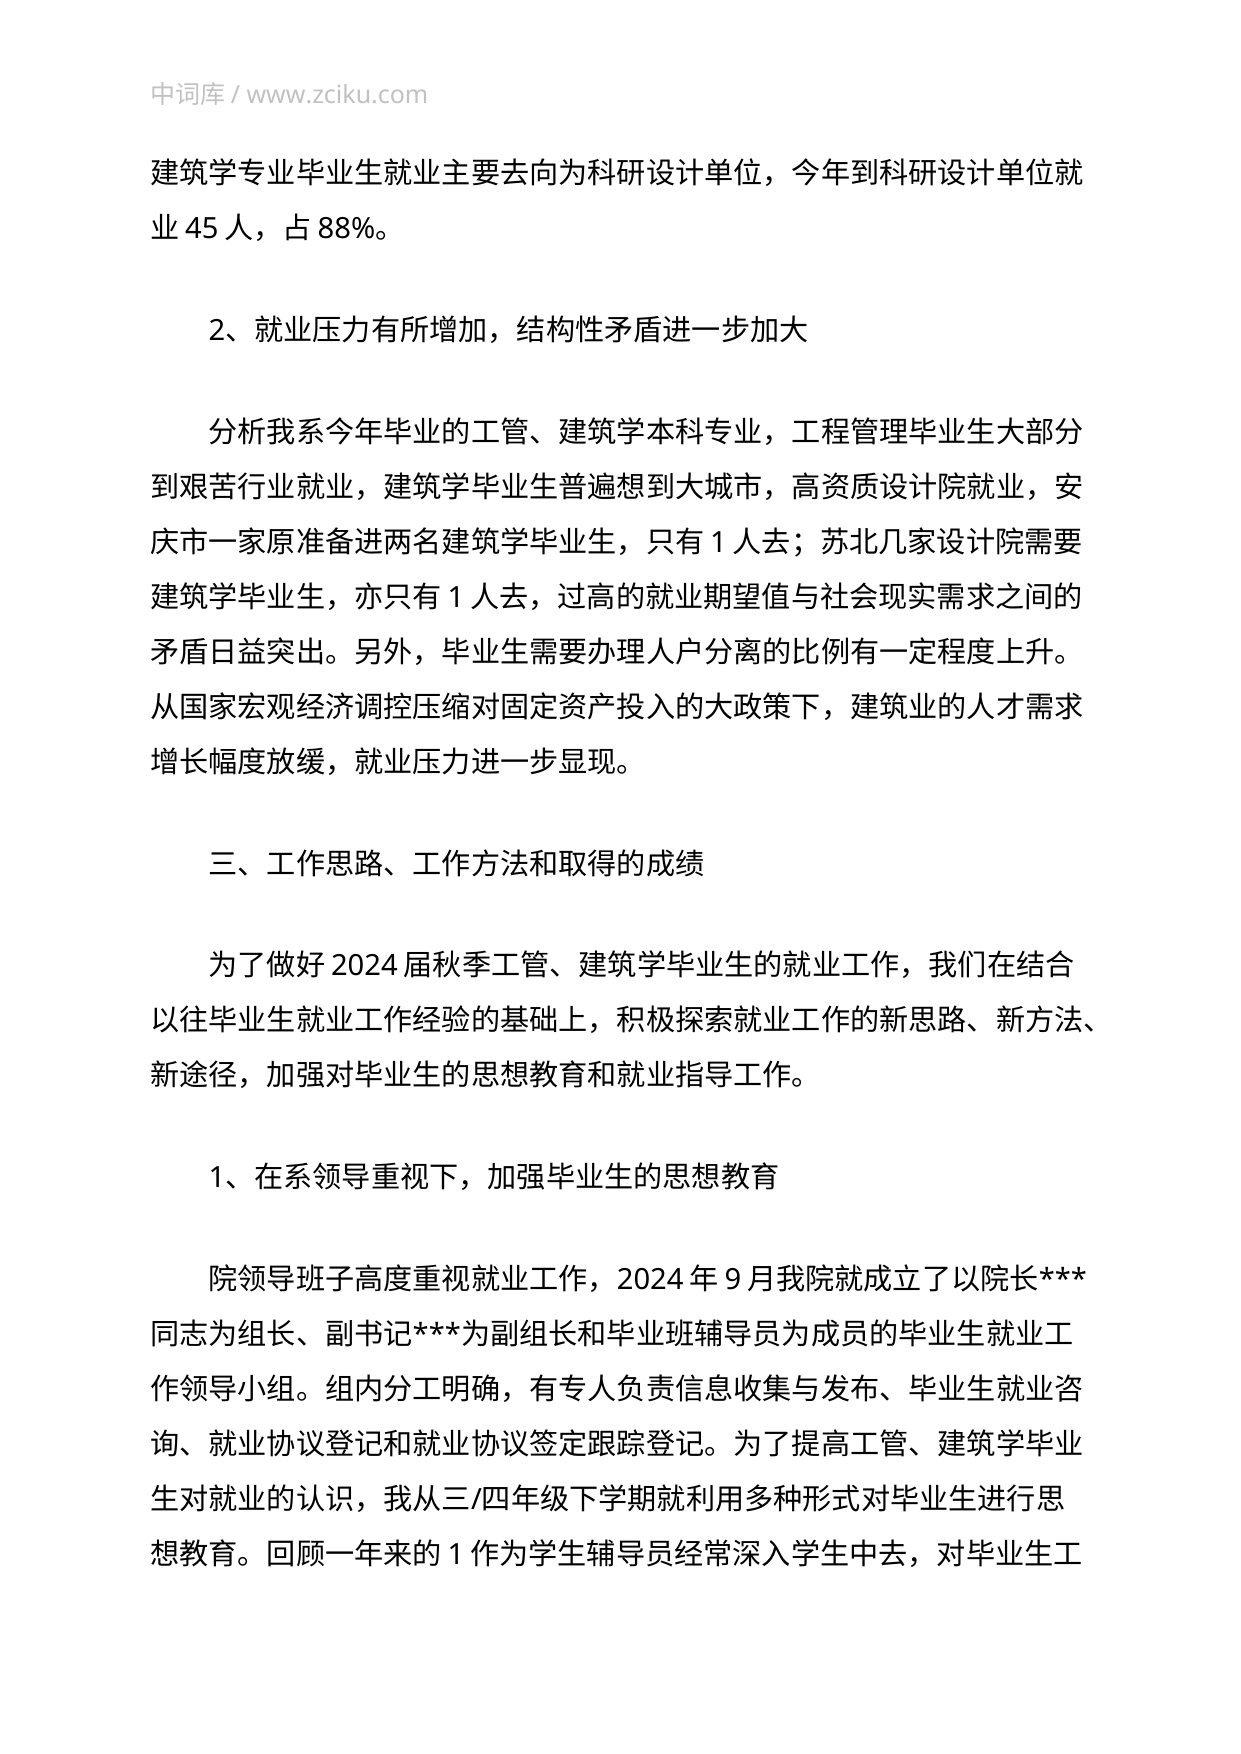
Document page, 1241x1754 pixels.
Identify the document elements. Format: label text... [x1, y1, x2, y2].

text 分析我系今年毕业的工管、建筑学本科专业，工程管理毕业生大部分到艰苦行业就业，建筑学毕业生普遍想到大城市，高资质设计院就业，安庆市一家原准备进两名建筑学毕业生，只有1人去；苏北几家设计院需要建筑学毕业生，亦只有1人去，过高的就业期望值与社会现实需求之间的矛盾日益突出。另外，毕业生需要办理人户分离的比例有一定程度上升。从国家宏观经济调控压缩对固定资产投入的大政策下，建筑业的人才需求增长幅度放缓，就业压力进一步显现。 [150, 409, 1090, 781]
text 1、在系领导重视下，加强毕业生的思想教育 [150, 1154, 1090, 1196]
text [150, 150, 1090, 247]
text 三、工作思路、工作方法和取得的成绩 [150, 840, 1090, 882]
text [150, 1256, 1090, 1573]
text 为了做好2024届秋季工管、建筑学毕业生的就业工作，我们在结合以往毕业生就业工作经验的基础上，积极探索就业工作的新思路、新方法、新途径，加强对毕业生的思想教育和就业指导工作。 [150, 942, 1090, 1094]
text 2、就业压力有所增加，结构性矛盾进一步加大 [150, 307, 1090, 349]
